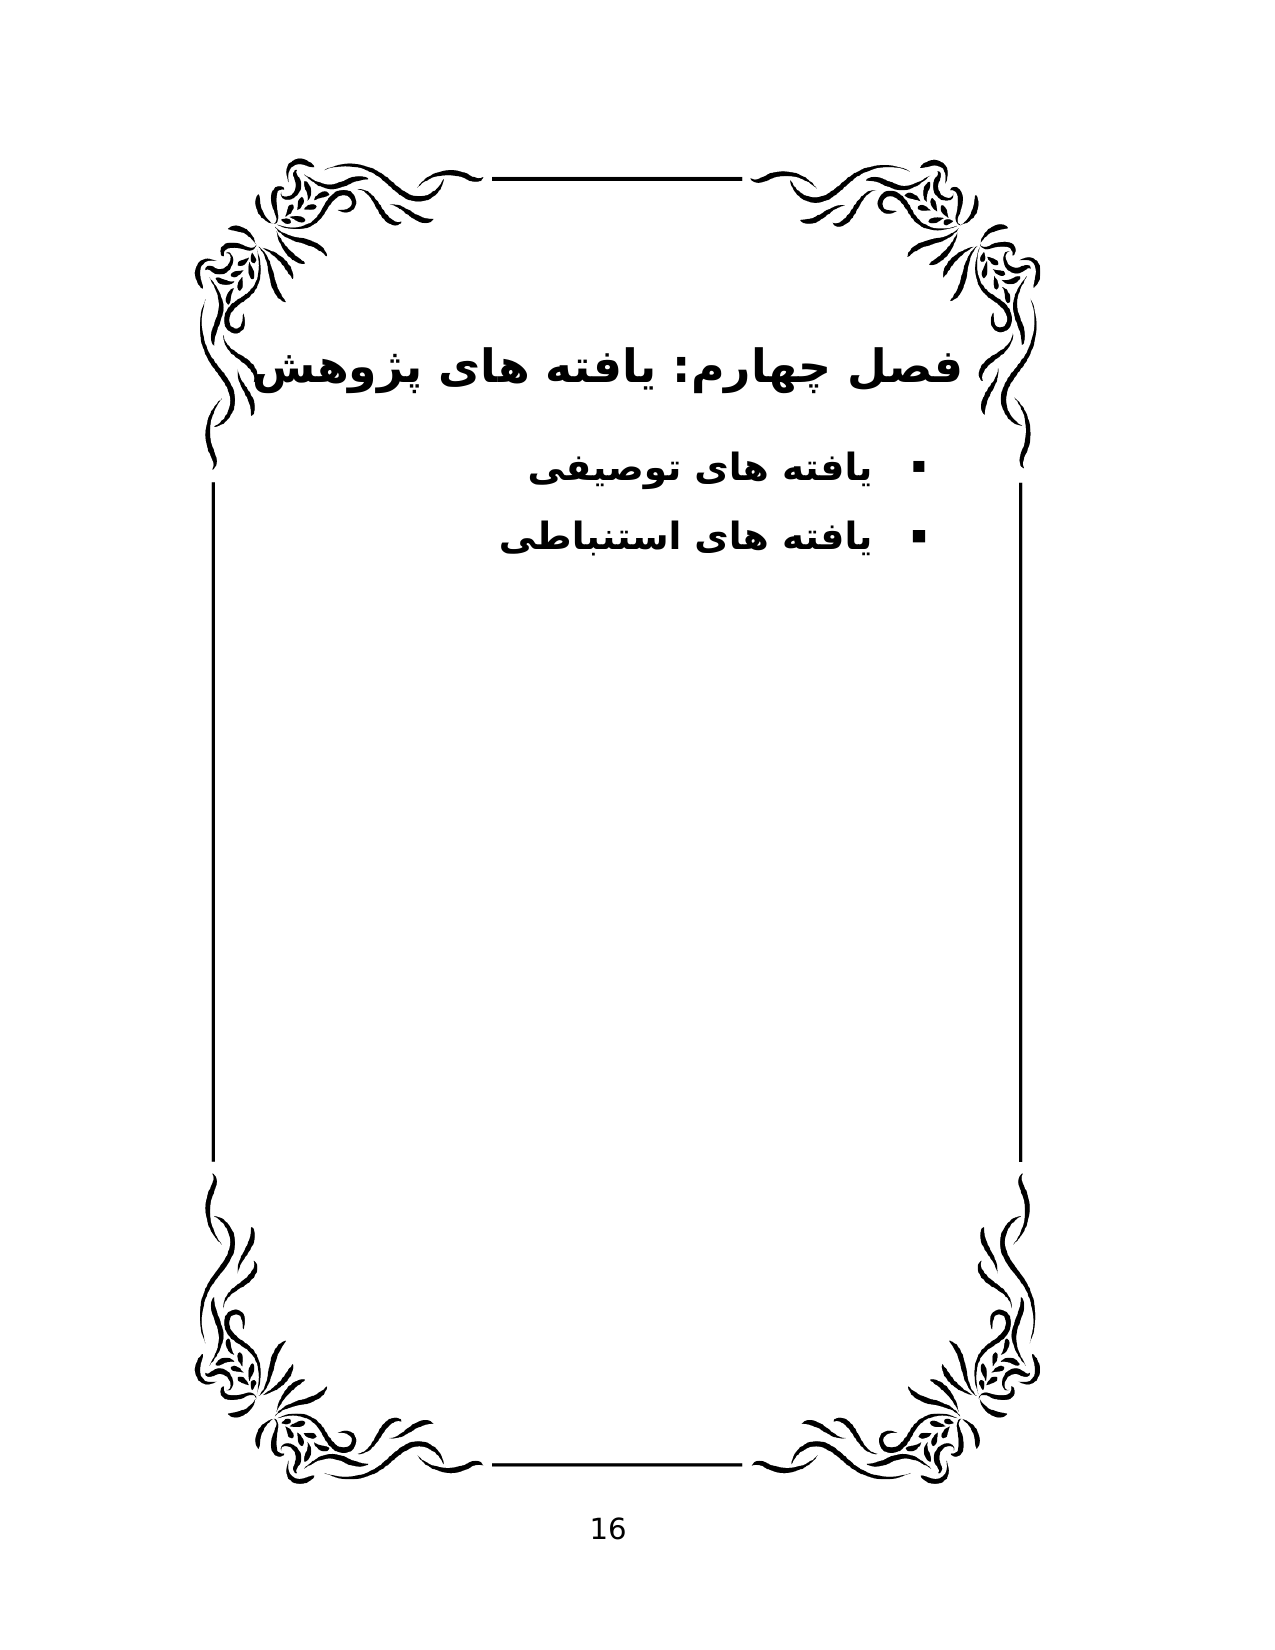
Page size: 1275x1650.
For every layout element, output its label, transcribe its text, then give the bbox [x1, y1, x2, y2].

subtitle یافته های توصیفی [118, 445, 910, 489]
list یافته های استنباطی [118, 515, 910, 559]
subtitle فصل چهارم: یافته های پژوهش [118, 340, 1098, 393]
picture [194, 158, 1040, 340]
picture [194, 393, 1040, 1484]
